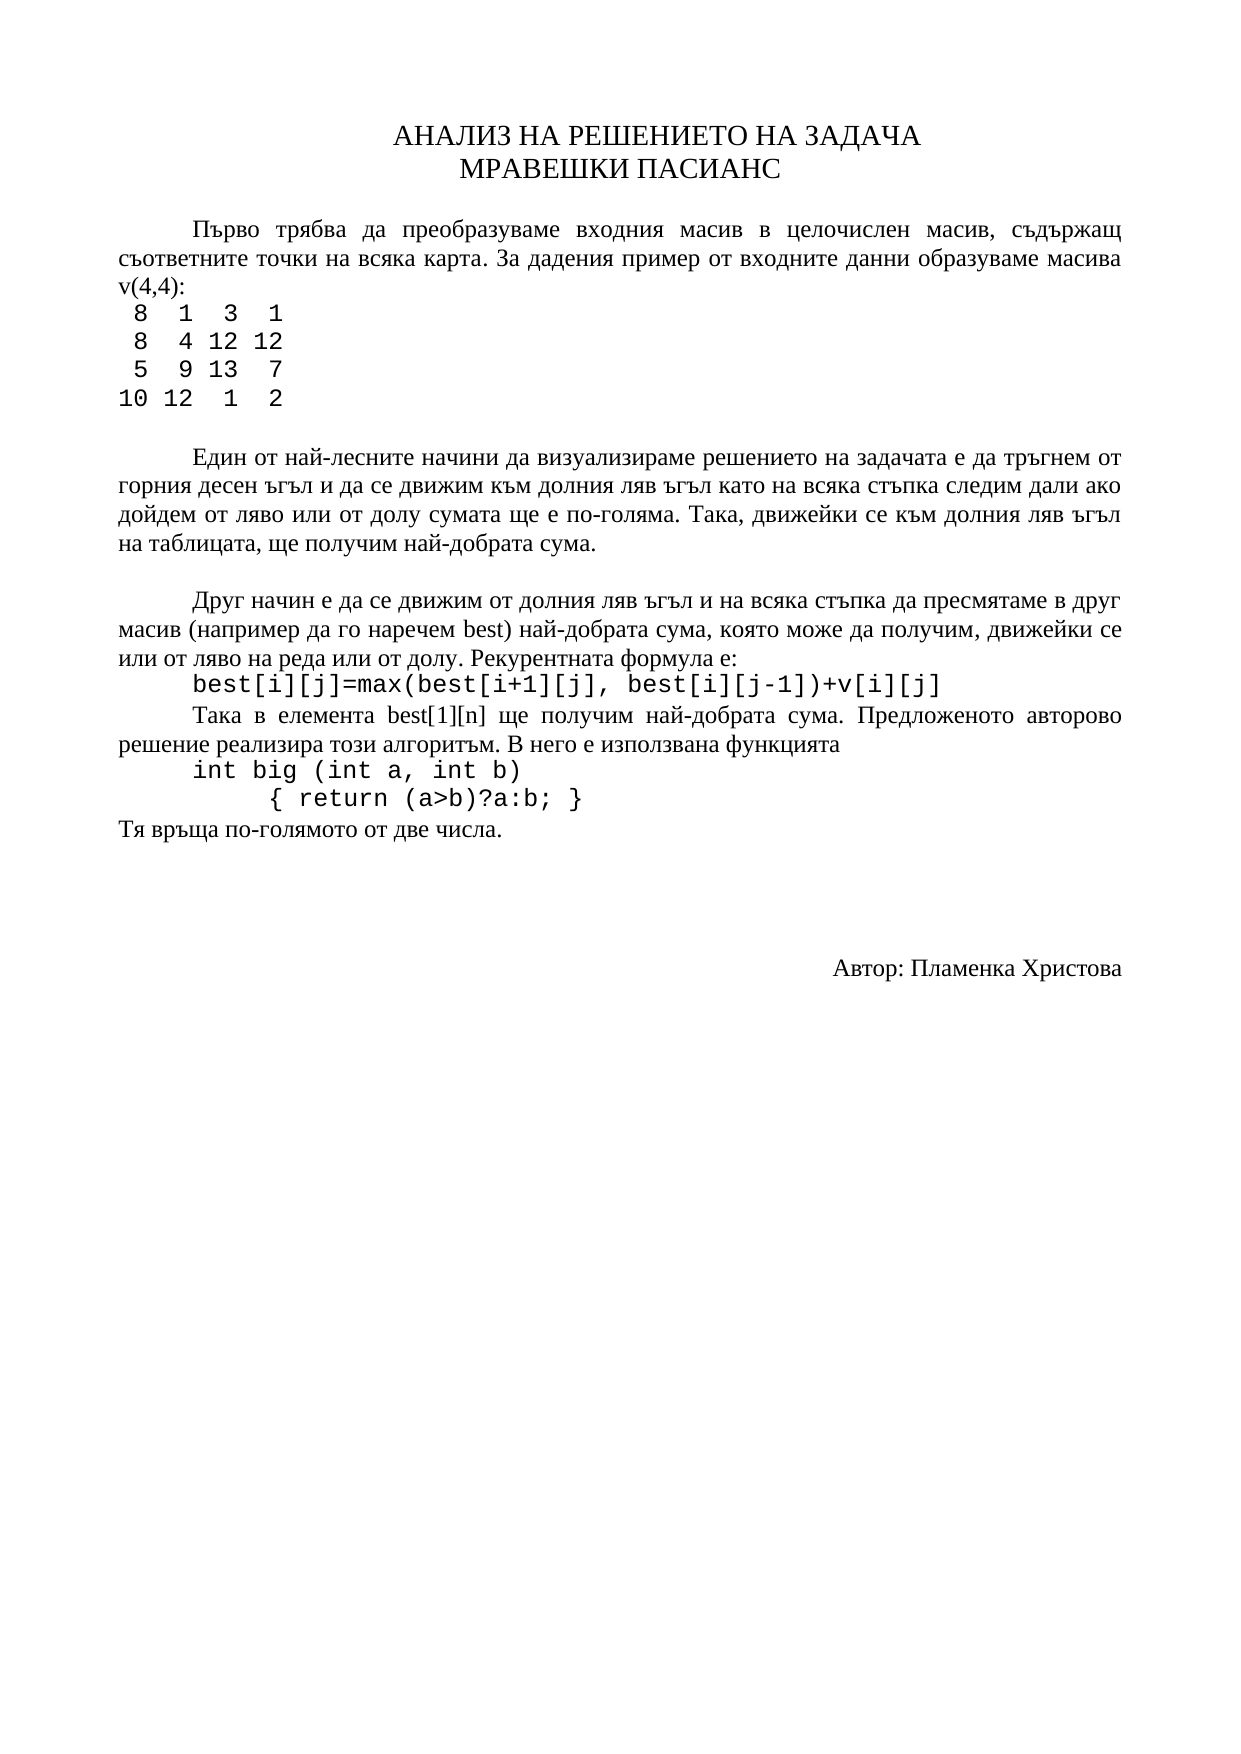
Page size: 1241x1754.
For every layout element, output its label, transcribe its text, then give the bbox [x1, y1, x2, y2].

text Автор: Пламенка Христова [118, 953, 1122, 982]
text 5 9 13 7 [118, 357, 1122, 385]
text 8 4 12 12 [118, 328, 1122, 357]
text Един от най-лесните начини да визуализираме решението на задачата е да тръгнем от горния десен ъгъл и да се движим към долния ляв ъгъл като на всяка стъпка следим дали ако дойдем от ляво или от долу сумата ще е по-голяма. Така, движейки се към долния ляв ъгъл на таблицата, ще получим най-добрата сума. [118, 442, 1122, 557]
text 8 1 3 1 [118, 300, 1122, 328]
text int big (int a, int b) [118, 757, 1122, 786]
text Първо трябва да преобразуваме входния масив в целочислен масив, съдържащ съответните точки на всяка карта. За дадения пример от входните данни образуваме масива v(4,4): [118, 214, 1122, 300]
text Тя връща по-голямото от две числа. [118, 814, 1122, 843]
text Друг начин е да се движим от долния ляв ъгъл и на всяка стъпка да пресмятаме в друг масив (например да го наречем best) най-добрата сума, която може да получим, движейки се или от ляво на реда или от долу. Рекурентната формула е: [118, 585, 1122, 672]
subtitle Анализ на решението на задача [118, 118, 1122, 152]
text { return (a>b)?a:b; } [118, 786, 1122, 814]
text Така в елемента best[1][n] ще получим най-добрата сума. Предложеното авторово решение реализира този алгоритъм. В него е използвана функцията [118, 700, 1122, 757]
text 10 12 1 2 [118, 385, 1122, 413]
text best[i][j]=max(best[i+1][j], best[i][j-1])+v[i][j] [118, 672, 1122, 700]
text МРАВЕШКИ ПАСИАНС [118, 152, 1122, 185]
